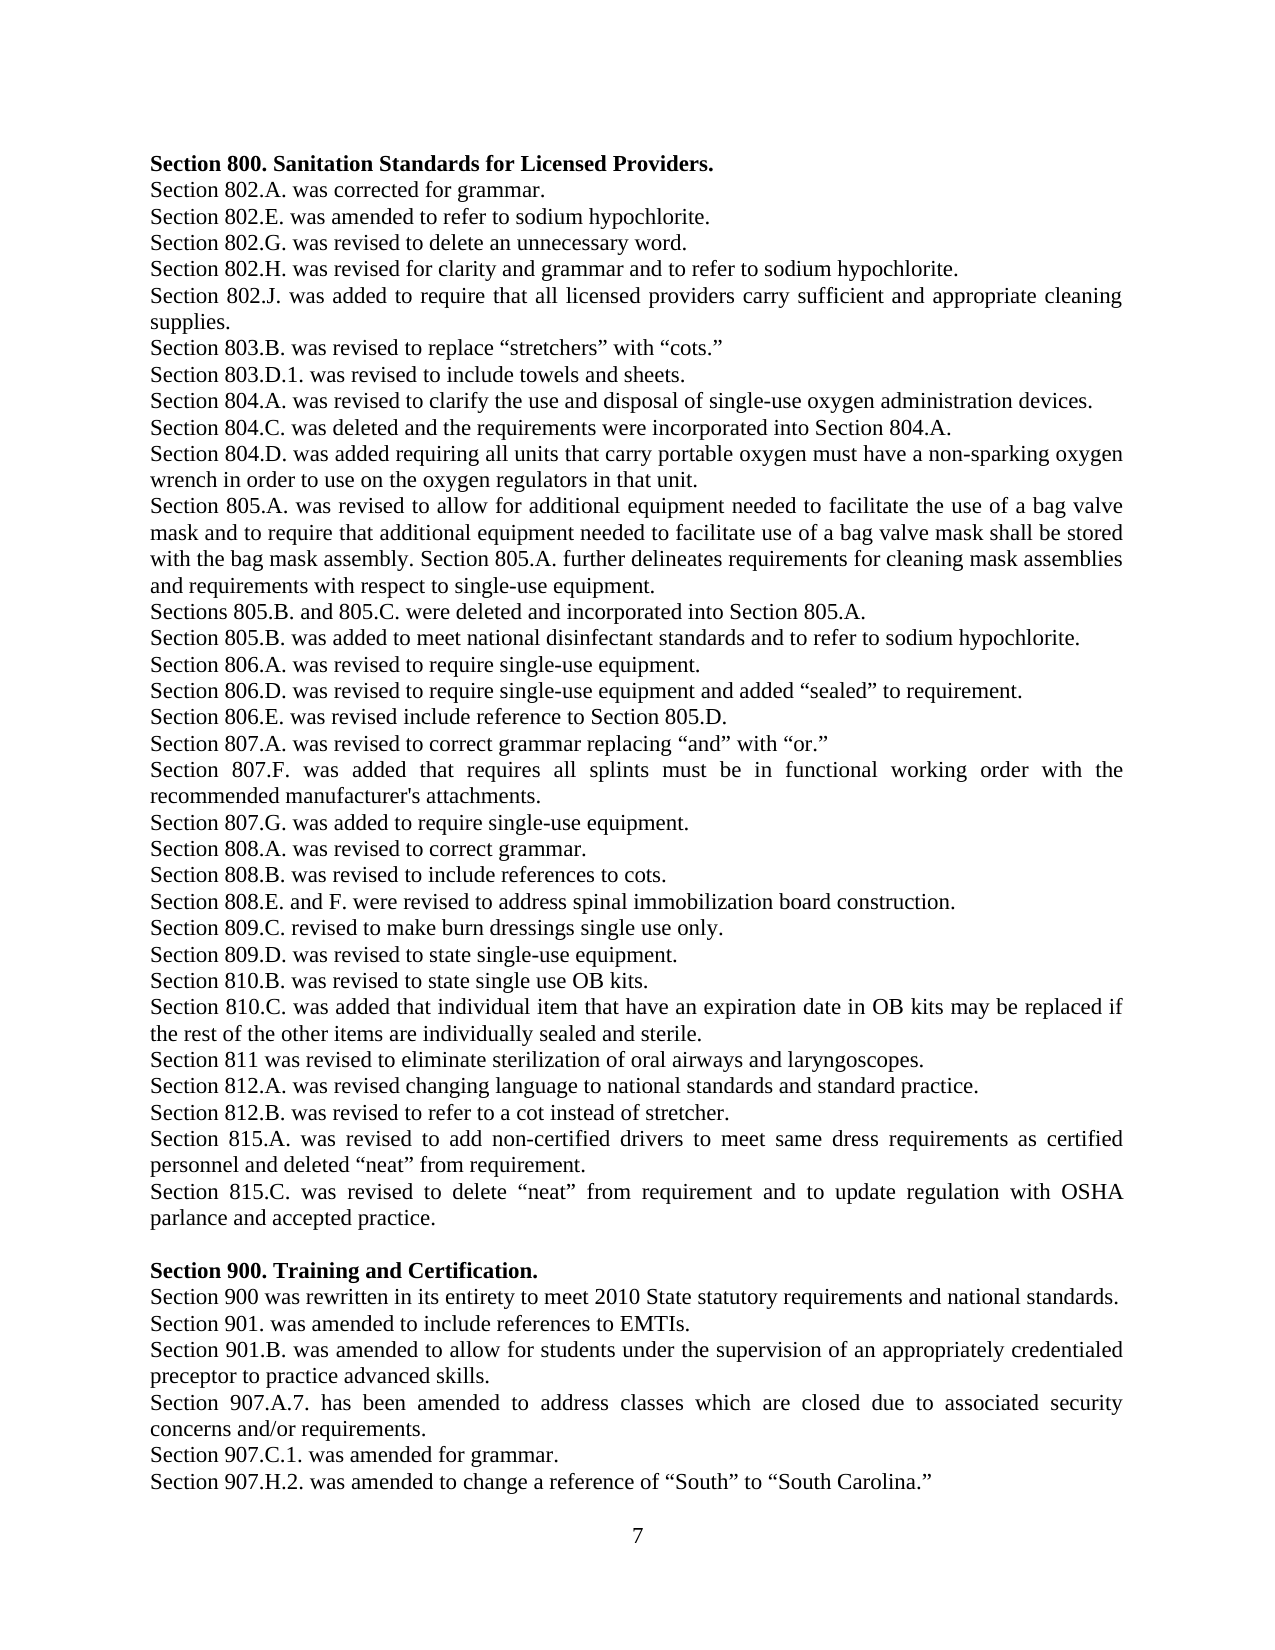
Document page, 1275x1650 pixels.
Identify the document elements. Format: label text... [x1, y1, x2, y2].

text Section 802.G. was revised to delete an unnecessary word. [150, 229, 1125, 255]
text Section 808.E. and F. were revised to address spinal immobilization board construction. [150, 888, 1125, 914]
text Section 807.F. was added that requires all splints must be in functional working order with the recommended manufacturer's attachments. [150, 756, 1125, 809]
text Section 804.A. was revised to clarify the use and disposal of single-use oxygen administration devices. [150, 387, 1125, 413]
text Section 907.A.7. has been amended to address classes which are closed due to associated security concerns and/or requirements. [150, 1389, 1125, 1441]
text Section 812.A. was revised changing language to national standards and standard practice. [150, 1072, 1125, 1099]
text Section 907.C.1. was amended for grammar. [150, 1441, 1125, 1468]
text Section 803.B. was revised to replace “stretchers” with “cots.” [150, 334, 1125, 361]
text Section 811 was revised to eliminate sterilization of oral airways and laryngoscopes. [150, 1046, 1125, 1072]
text Section 810.B. was revised to state single use kits. [150, 967, 1125, 993]
text Section 802.J. was added to require that all licensed providers carry sufficient and appropriate cleaning supplies. [150, 282, 1125, 334]
text Section 901. was amended to include references to EMTIs. [150, 1309, 1125, 1336]
text Section 900. Training and Certification. [150, 1257, 1125, 1283]
text Section 907.H.2. was amended to change a reference of “South” to “.” [150, 1468, 1125, 1494]
text Section 809.D. was revised to state single-use equipment. [150, 941, 1125, 967]
text Section 804.D. was added requiring all units that carry portable oxygen must have a non-sparking oxygen wrench in order to use on the oxygen regulators in that unit. [150, 440, 1125, 493]
text Section 810.C. was added that individual item that have an expiration date in kits may be replaced if the rest of the other items are individually sealed and sterile. [150, 993, 1125, 1046]
text Section 800. Sanitation Standards for Licensed Providers. [150, 150, 1125, 176]
text Section 815.A. was revised to add non-certified drivers to meet same dress requirements as certified personnel and deleted “neat” from requirement. [150, 1125, 1125, 1178]
text Section 805.B. was added to meet national disinfectant standards and to refer to sodium hypochlorite. [150, 624, 1125, 651]
text Section 900 was rewritten in its entirety to meet 2010 State statutory requirements and national standards. [150, 1283, 1125, 1309]
text Section 806.A. was revised to require single-use equipment. [150, 651, 1125, 677]
text Section 808.A. was revised to correct grammar. [150, 835, 1125, 862]
text Section 802.H. was revised for clarity and grammar and to refer to sodium hypochlorite. [150, 255, 1125, 282]
text Section 901.B. was amended to allow for students under the supervision of an appropriately credentialed preceptor to practice advanced skills. [150, 1336, 1125, 1389]
text Section 808.B. was revised to include references to cots. [150, 862, 1125, 888]
text Section 809.C. revised to make burn dressings single use only. [150, 914, 1125, 941]
text Section 806.E. was revised include reference to Section 805.D. [150, 703, 1125, 730]
text Section 812.B. was revised to refer to a cot instead of stretcher. [150, 1099, 1125, 1125]
text Section 815.C. was revised to delete “neat” from requirement and to update regulation with OSHA parlance and accepted practice. [150, 1178, 1125, 1231]
text Section 807.G. was added to require single-use equipment. [150, 809, 1125, 835]
text Section 804.C. was deleted and the requirements were incorporated into Section 804.A. [150, 413, 1125, 440]
text Section 803.D.1. was revised to include towels and sheets. [150, 361, 1125, 387]
text Section 802.E. was amended to refer to sodium hypochlorite. [150, 203, 1125, 229]
text Section 807.A. was revised to correct grammar replacing “and” with “or.” [150, 730, 1125, 756]
text Section 802.A. was corrected for grammar. [150, 176, 1125, 203]
text Section 805.A. was revised to allow for additional equipment needed to facilitate the use of a bag valve mask and to require that additional equipment needed to facilitate use of a bag valve mask shall be stored with the bag mask assembly. Section 805.A. further delineates requirements for cleaning mask assemblies and requirements with respect to single-use equipment. [150, 493, 1125, 598]
text Section 806.D. was revised to require single-use equipment and added “sealed” to requirement. [150, 677, 1125, 703]
text Sections 805.B. and 805.C. were deleted and incorporated into Section 805.A. [150, 598, 1125, 624]
